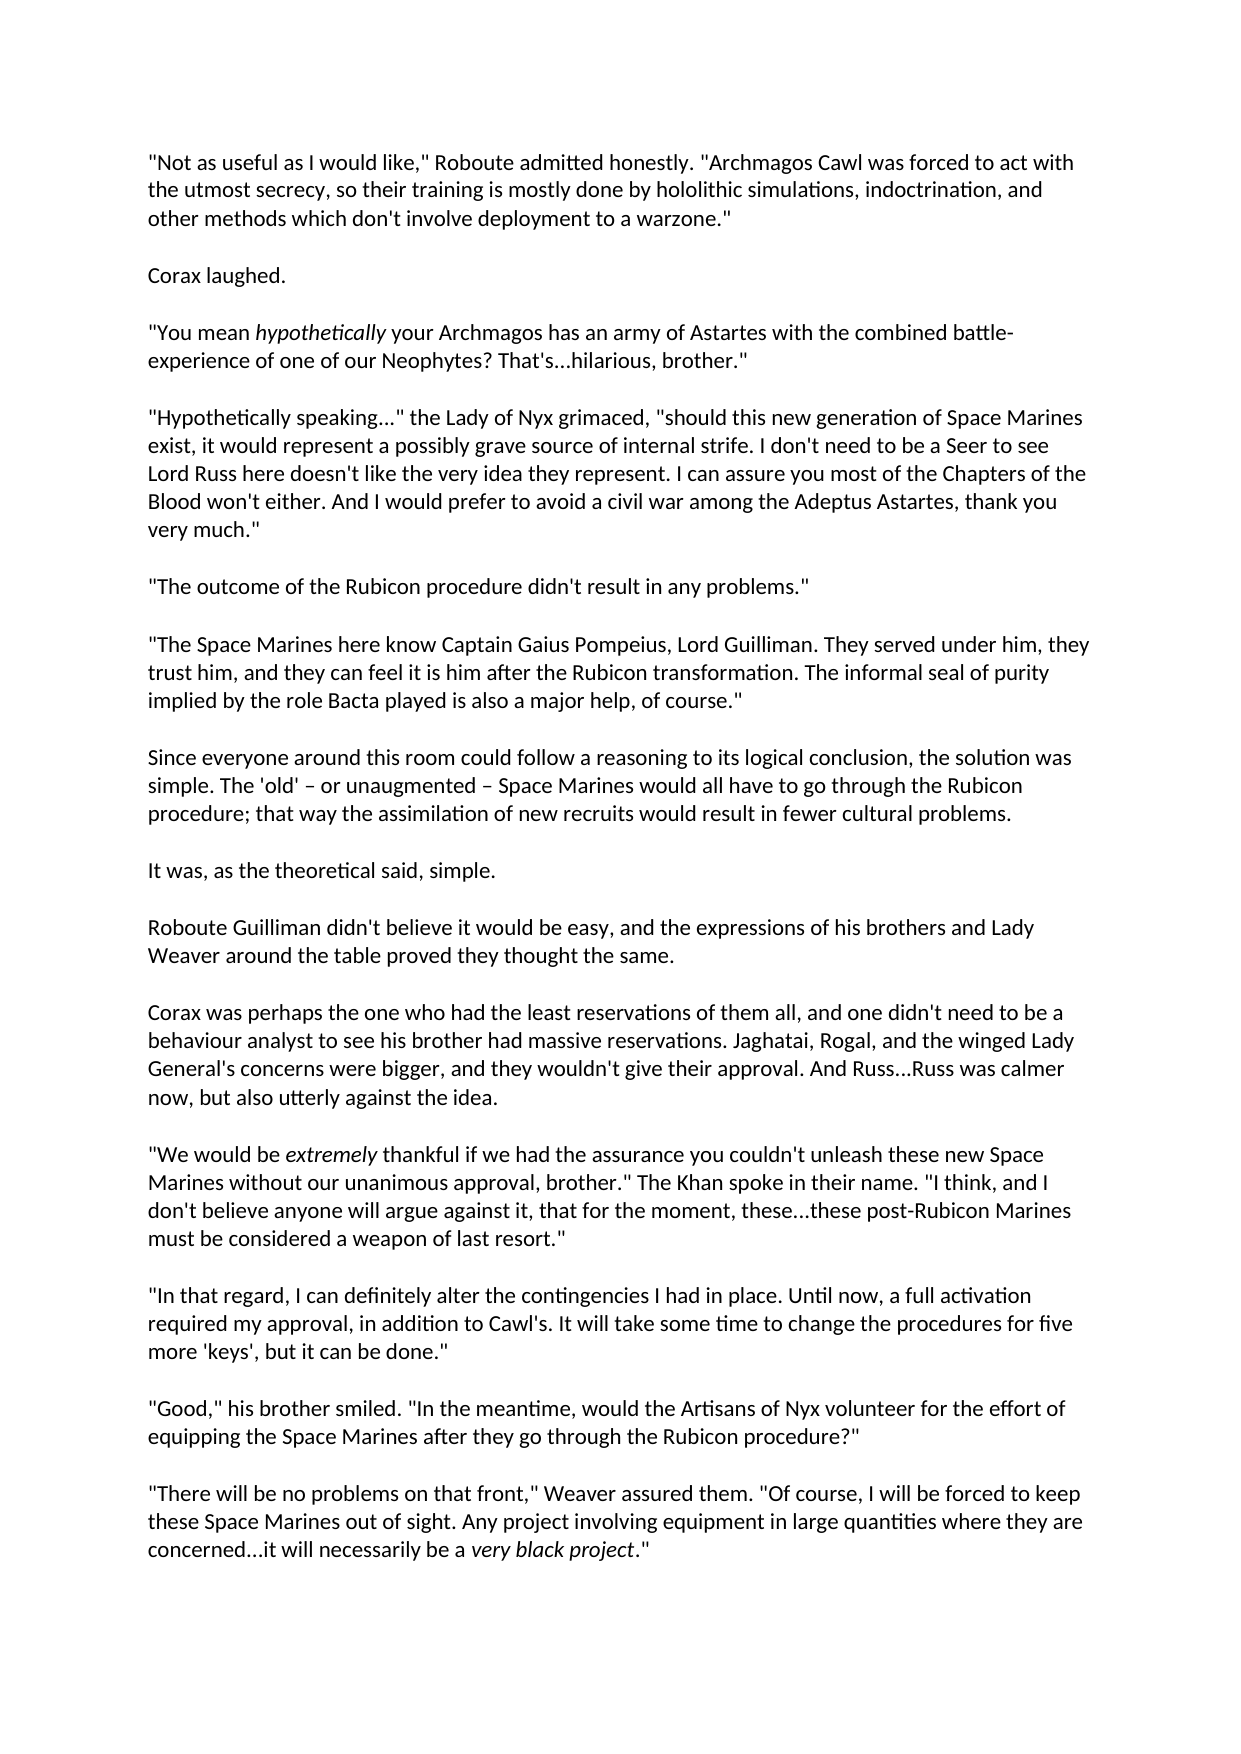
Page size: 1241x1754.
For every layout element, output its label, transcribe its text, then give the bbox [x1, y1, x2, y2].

text "We would be extremely thankful if we had the assurance you couldn't unleash these new Space Marines without our unanimous approval, brother." The Khan spoke in their name. "I think, and I don't believe anyone will argue against it, that for the moment, these...these post-Rubicon Marines must be considered a weapon of last resort." [148, 1140, 1093, 1252]
text "The Space Marines here know Captain Gaius Pompeius, Lord Guilliman. They served under him, they trust him, and they can feel it is him after the Rubicon transformation. The informal seal of purity implied by the role Bacta played is also a major help, of course." [148, 630, 1093, 714]
text "The outcome of the Rubicon procedure didn't result in any problems." [148, 572, 1093, 601]
text "In that regard, I can definitely alter the contingencies I had in place. Until now, a full activation required my approval, in addition to Cawl's. It will take some time to change the procedures for five more 'keys', but it can be done." [148, 1281, 1093, 1365]
text Corax was perhaps the one who had the least reservations of them all, and one didn't need to be a behaviour analyst to see his brother had massive reservations. Jaghatai, Rogal, and the winged Lady General's concerns were bigger, and they wouldn't give their approval. And Russ...Russ was calmer now, but also utterly against the idea. [148, 998, 1093, 1111]
text "There will be no problems on that front," Weaver assured them. "Of course, I will be forced to keep these Space Marines out of sight. Any project involving equipment in large quantities where they are concerned...it will necessarily be a very black project." [148, 1479, 1093, 1563]
text It was, as the theoretical said, simple. [148, 856, 1093, 884]
text Corax laughed. [148, 261, 1093, 289]
text "You mean hypothetically your Archmagos has an army of Astartes with the combined battle-experience of one of our Neophytes? That's...hilarious, brother." [148, 318, 1093, 374]
text Roboute Guilliman didn't believe it would be easy, and the expressions of his brothers and Lady Weaver around the table proved they thought the same. [148, 913, 1093, 969]
text "Hypothetically speaking..." the Lady of Nyx grimaced, "should this new generation of Space Marines exist, it would represent a possibly grave source of internal strife. I don't need to be a Seer to see Lord Russ here doesn't like the very idea they represent. I can assure you most of the Chapters of the Blood won't either. And I would prefer to avoid a civil war among the Adeptus Astartes, thank you very much." [148, 403, 1093, 543]
text "Not as useful as I would like," Roboute admitted honestly. "Archmagos Cawl was forced to act with the utmost secrecy, so their training is mostly done by hololithic simulations, indoctrination, and other methods which don't involve deployment to a warzone." [148, 148, 1093, 232]
text Since everyone around this room could follow a reasoning to its logical conclusion, the solution was simple. The 'old' – or unaugmented – Space Marines would all have to go through the Rubicon procedure; that way the assimilation of new recruits would result in fewer cultural problems. [148, 743, 1093, 827]
text "Good," his brother smiled. "In the meantime, would the Artisans of Nyx volunteer for the effort of equipping the Space Marines after they go through the Rubicon procedure?" [148, 1394, 1093, 1450]
